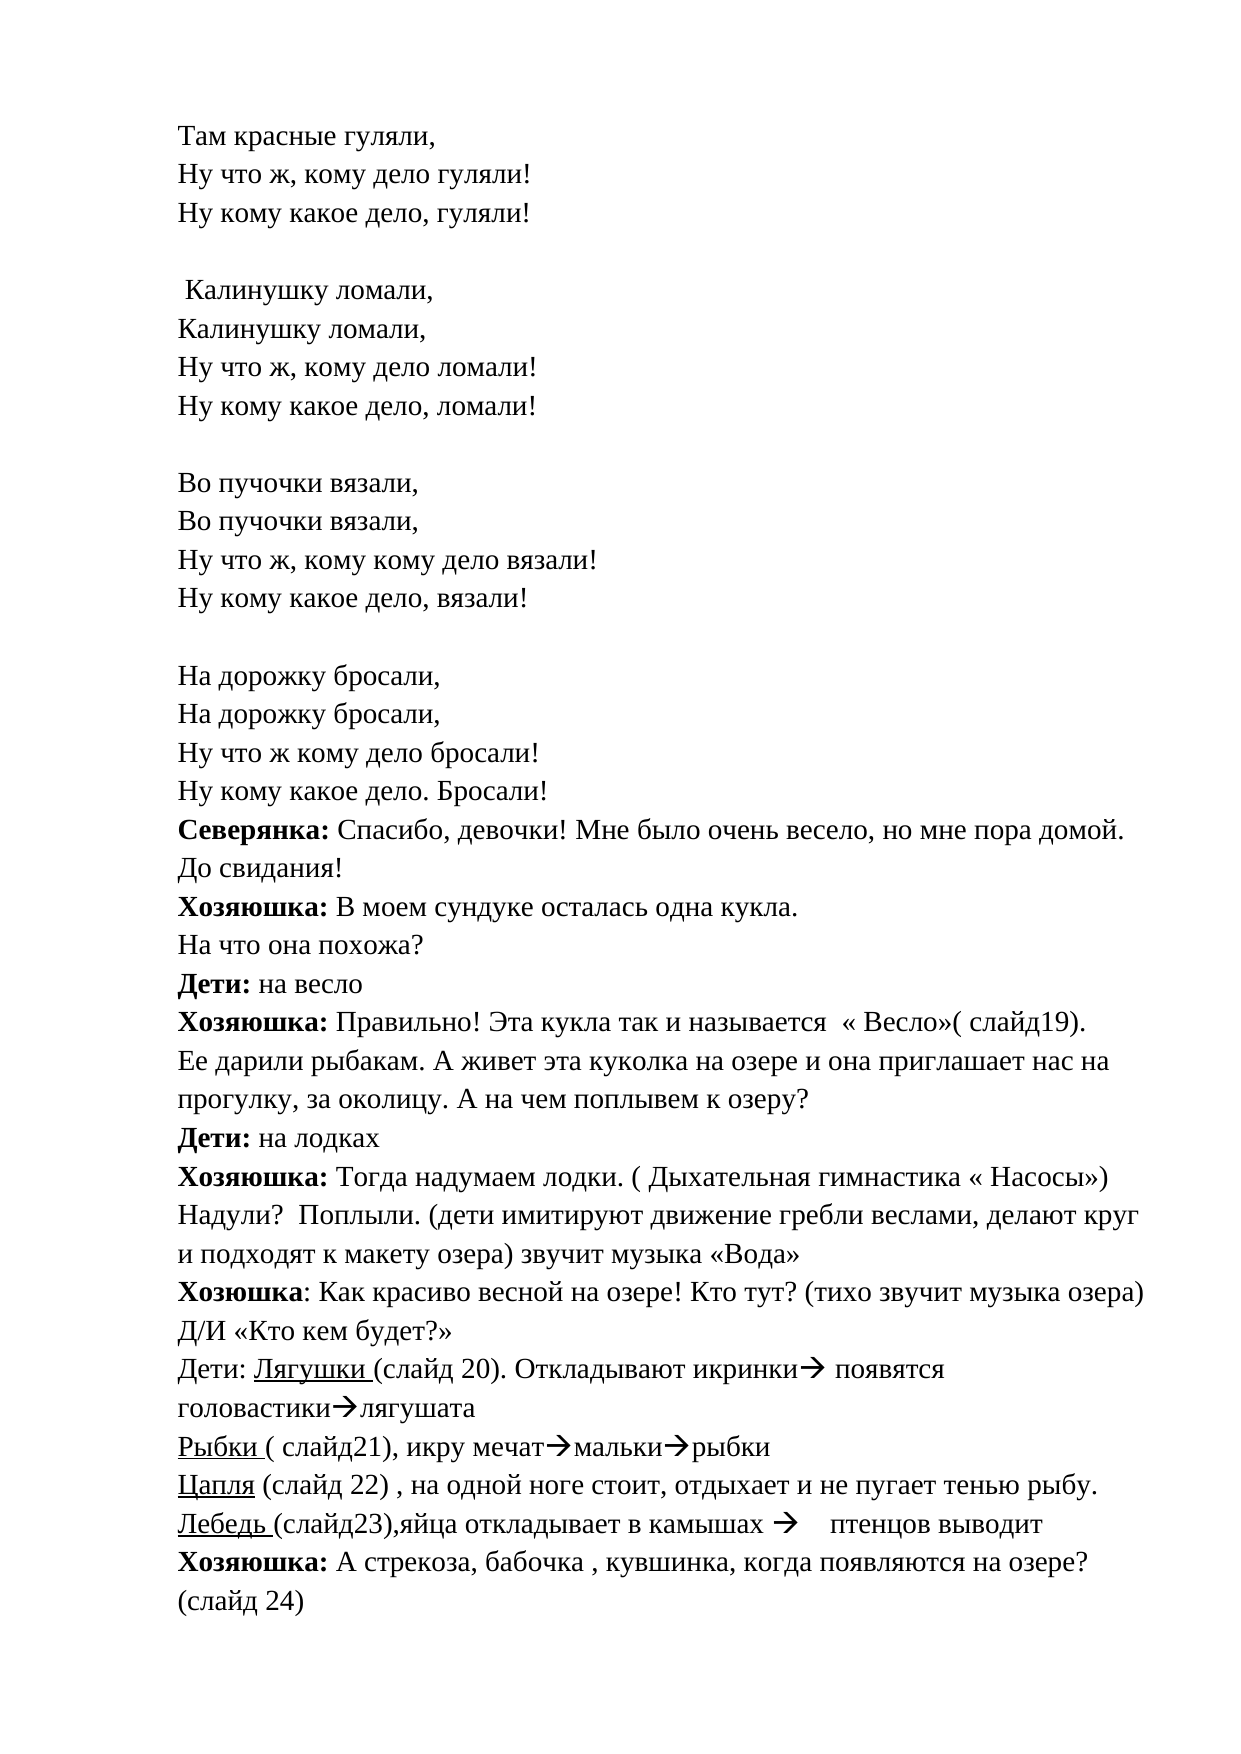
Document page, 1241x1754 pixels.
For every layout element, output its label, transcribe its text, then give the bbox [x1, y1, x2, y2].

text Ее дарили рыбакам. А живет эта куколка на озере и она приглашает нас на прогулку, за околицу. А на чем поплывем к озеру? [177, 1043, 1152, 1115]
text Ну кому какое дело, ломали! [177, 388, 1152, 421]
text Там красные гуляли, [177, 118, 1152, 152]
text На что она похожа? [177, 927, 1152, 961]
text Калинушку ломали, [177, 311, 1152, 344]
text Во пучочки вязали, [177, 503, 1152, 537]
text Ну что ж, кому дело гуляли! [177, 157, 1152, 190]
text Хозяюшка: Тогда надумаем лодки. ( Дыхательная гимнастика « Насосы») [177, 1159, 1152, 1192]
text Дети: на лодках [177, 1120, 1152, 1154]
text Дети: на весло [177, 966, 1152, 999]
text Ну кому какое дело. Бросали! [177, 773, 1152, 807]
text На дорожку бросали, [177, 696, 1152, 730]
text Калинушку ломали, [177, 272, 1152, 306]
text Во пучочки вязали, [177, 465, 1152, 498]
text Дети: Лягушки (слайд 20). Откладывают икринки появятся головастикилягушата [177, 1351, 1152, 1424]
text На дорожку бросали, [177, 658, 1152, 691]
text Хозюшка: Как красиво весной на озере! Кто тут? (тихо звучит музыка озера) [177, 1274, 1152, 1308]
text Ну что ж, кому дело ломали! [177, 349, 1152, 383]
text Хозяюшка: А стрекоза, бабочка , кувшинка, когда появляются на озере?(слайд 24) [177, 1544, 1152, 1617]
text Северянка: Спасибо, девочки! Мне было очень весело, но мне пора домой. До свидания! [177, 812, 1152, 884]
text Надули? Поплыли. (дети имитируют движение гребли веслами, делают круг и подходят к макету озера) звучит музыка «Вода» [177, 1197, 1152, 1269]
text Хозяюшка: Правильно! Эта кукла так и называется « Весло»( слайд19). [177, 1004, 1152, 1038]
text Ну кому какое дело, вязали! [177, 581, 1152, 614]
text Рыбки ( слайд21), икру мечатмалькирыбки [177, 1429, 1152, 1462]
text Ну что ж кому дело бросали! [177, 735, 1152, 768]
text Хозяюшка: В моем сундуке осталась одна кукла. [177, 889, 1152, 922]
text Ну кому какое дело, гуляли! [177, 195, 1152, 229]
text Лебедь (слайд23),яйца откладывает в камышах птенцов выводит [177, 1506, 1152, 1539]
text Ну что ж, кому кому дело вязали! [177, 542, 1152, 576]
text Д/И «Кто кем будет?» [177, 1313, 1152, 1346]
text Цапля (слайд 22) , на одной ноге стоит, отдыхает и не пугает тенью рыбу. [177, 1467, 1152, 1501]
